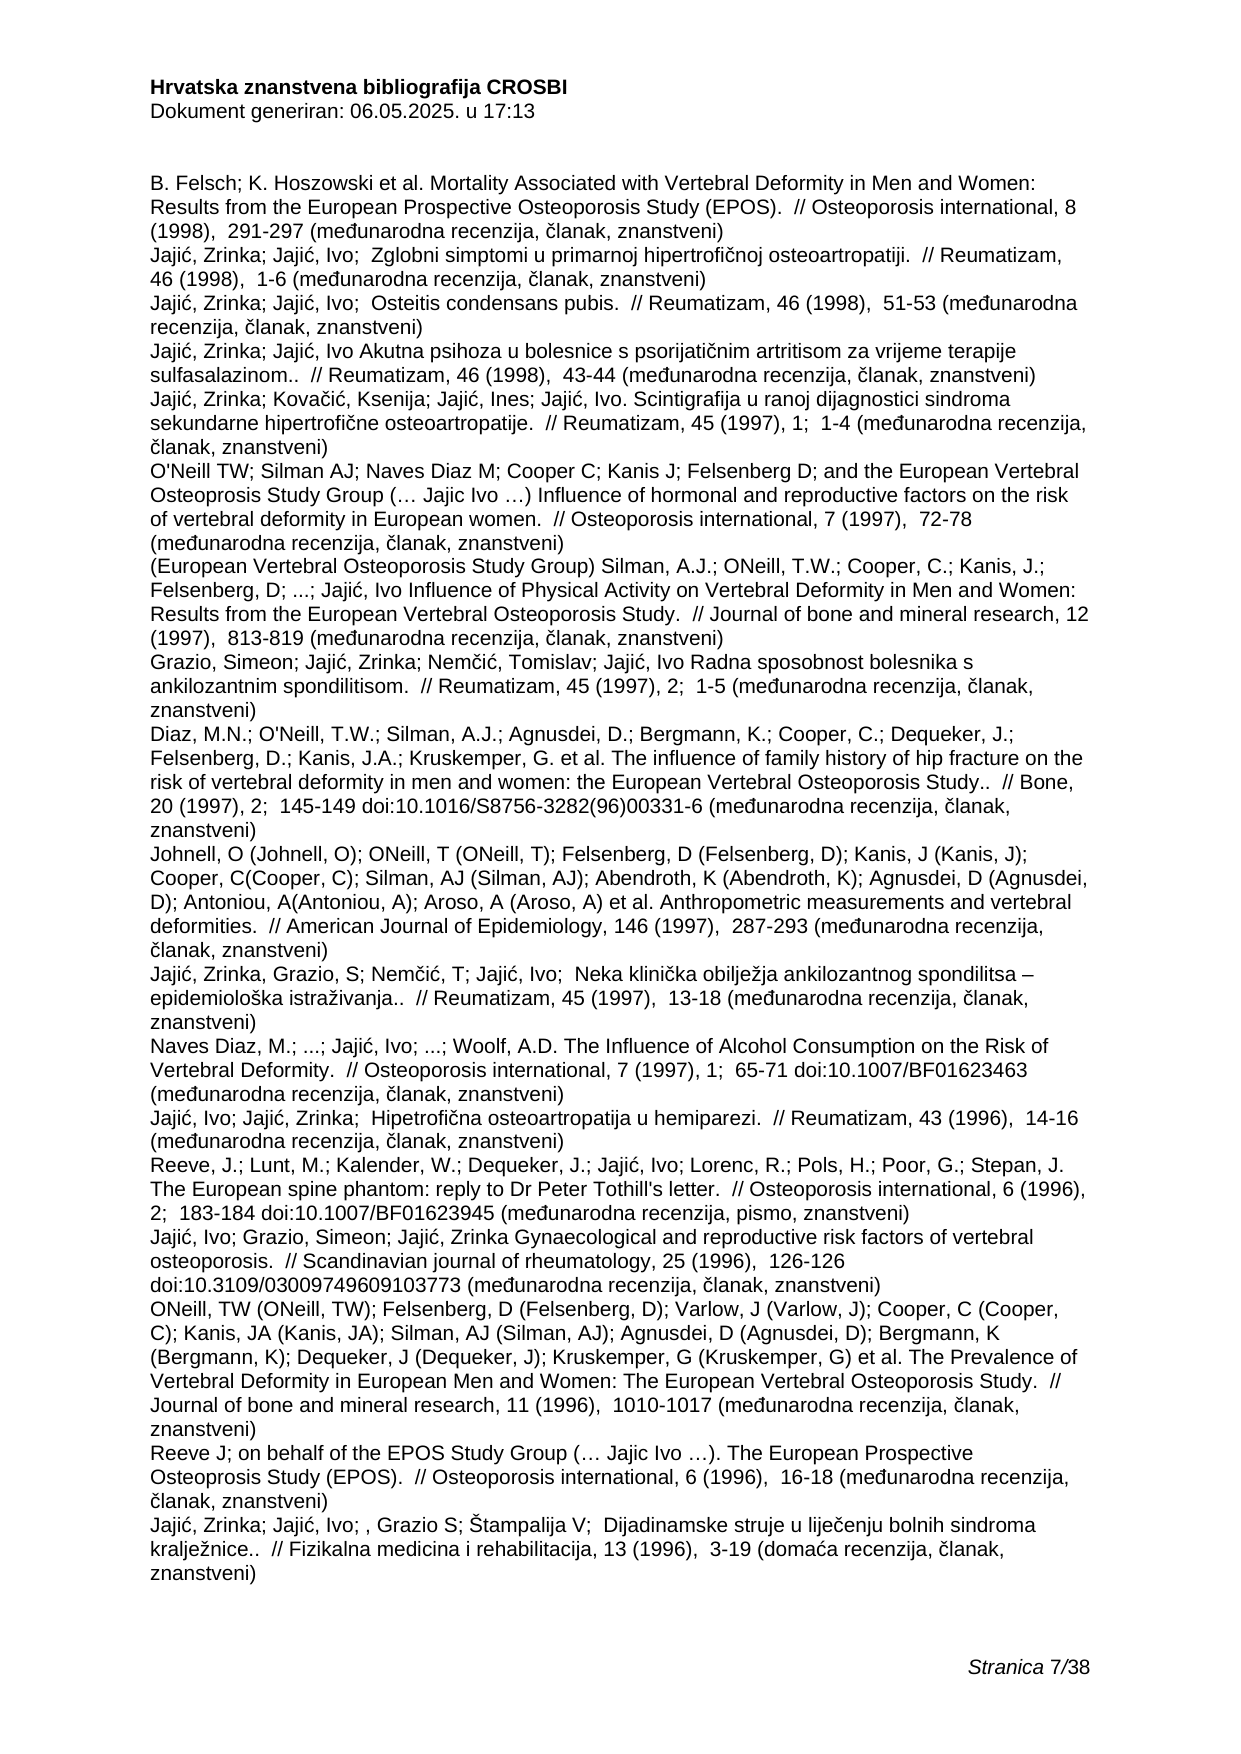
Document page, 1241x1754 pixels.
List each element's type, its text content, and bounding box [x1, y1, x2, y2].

text Reeve, J.; Lunt, M.; Kalender, W.; Dequeker, J.; Jajić, Ivo; Lorenc, R.; Pols, H.; Poor, G.; Stepan, J. [150, 1153, 1090, 1225]
text Jajić, Zrinka; Kovačić, Ksenija; Jajić, Ines; Jajić, Ivo. [150, 387, 1090, 458]
text Jajić, Zrinka; Jajić, Ivo [150, 339, 1090, 387]
text Jajić, Ivo; Grazio, Simeon; Jajić, Zrinka [150, 1225, 1090, 1297]
text Jajić, Zrinka; Jajić, Ivo; , Grazio S; Štampalija V; [150, 1513, 1090, 1584]
text (European Vertebral Osteoporosis Study Group) Silman, A.J.; ONeill, T.W.; Cooper, C.; Kanis, J.; Felsenberg, D; ...; Jajić, Ivo [150, 554, 1090, 650]
text Reeve J; on behalf of the EPOS Study Group (… Jajic Ivo …). [150, 1441, 1090, 1513]
text Jajić, Zrinka, Grazio, S; Nemčić, T; Jajić, Ivo; [150, 962, 1090, 1033]
text Naves Diaz, M.; ...; Jajić, Ivo; ...; Woolf, A.D. [150, 1033, 1090, 1105]
text ONeill, TW (ONeill, TW); Felsenberg, D (Felsenberg, D); Varlow, J (Varlow, J); Cooper, C (Cooper, C); Kanis, JA (Kanis, JA); Silman, AJ (Silman, AJ); Agnusdei, D (Agnusdei, D); Bergmann, K (Bergmann, K); Dequeker, J (Dequeker, J); Kruskemper, G (Kruskemper, G) et al. [150, 1297, 1090, 1441]
text Diaz, M.N.; O'Neill, T.W.; Silman, A.J.; Agnusdei, D.; Bergmann, K.; Cooper, C.; Dequeker, J.; Felsenberg, D.; Kanis, J.A.; Kruskemper, G. et al. [150, 722, 1090, 842]
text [150, 171, 1090, 243]
text Jajić, Zrinka; Jajić, Ivo; [150, 291, 1090, 339]
text Jajić, Zrinka; Jajić, Ivo; [150, 243, 1090, 291]
text Grazio, Simeon; Jajić, Zrinka; Nemčić, Tomislav; Jajić, Ivo [150, 650, 1090, 722]
text Jajić, Ivo; Jajić, Zrinka; [150, 1105, 1090, 1153]
text O'Neill TW; Silman AJ; Naves Diaz M; Cooper C; Kanis J; Felsenberg D; and the European Vertebral Osteoprosis Study Group (… Jajic Ivo …) [150, 458, 1090, 554]
text Johnell, O (Johnell, O); ONeill, T (ONeill, T); Felsenberg, D (Felsenberg, D); Kanis, J (Kanis, J); Cooper, C(Cooper, C); Silman, AJ (Silman, AJ); Abendroth, K (Abendroth, K); Agnusdei, D (Agnusdei, D); Antoniou, A(Antoniou, A); Aroso, A (Aroso, A) et al. [150, 842, 1090, 962]
